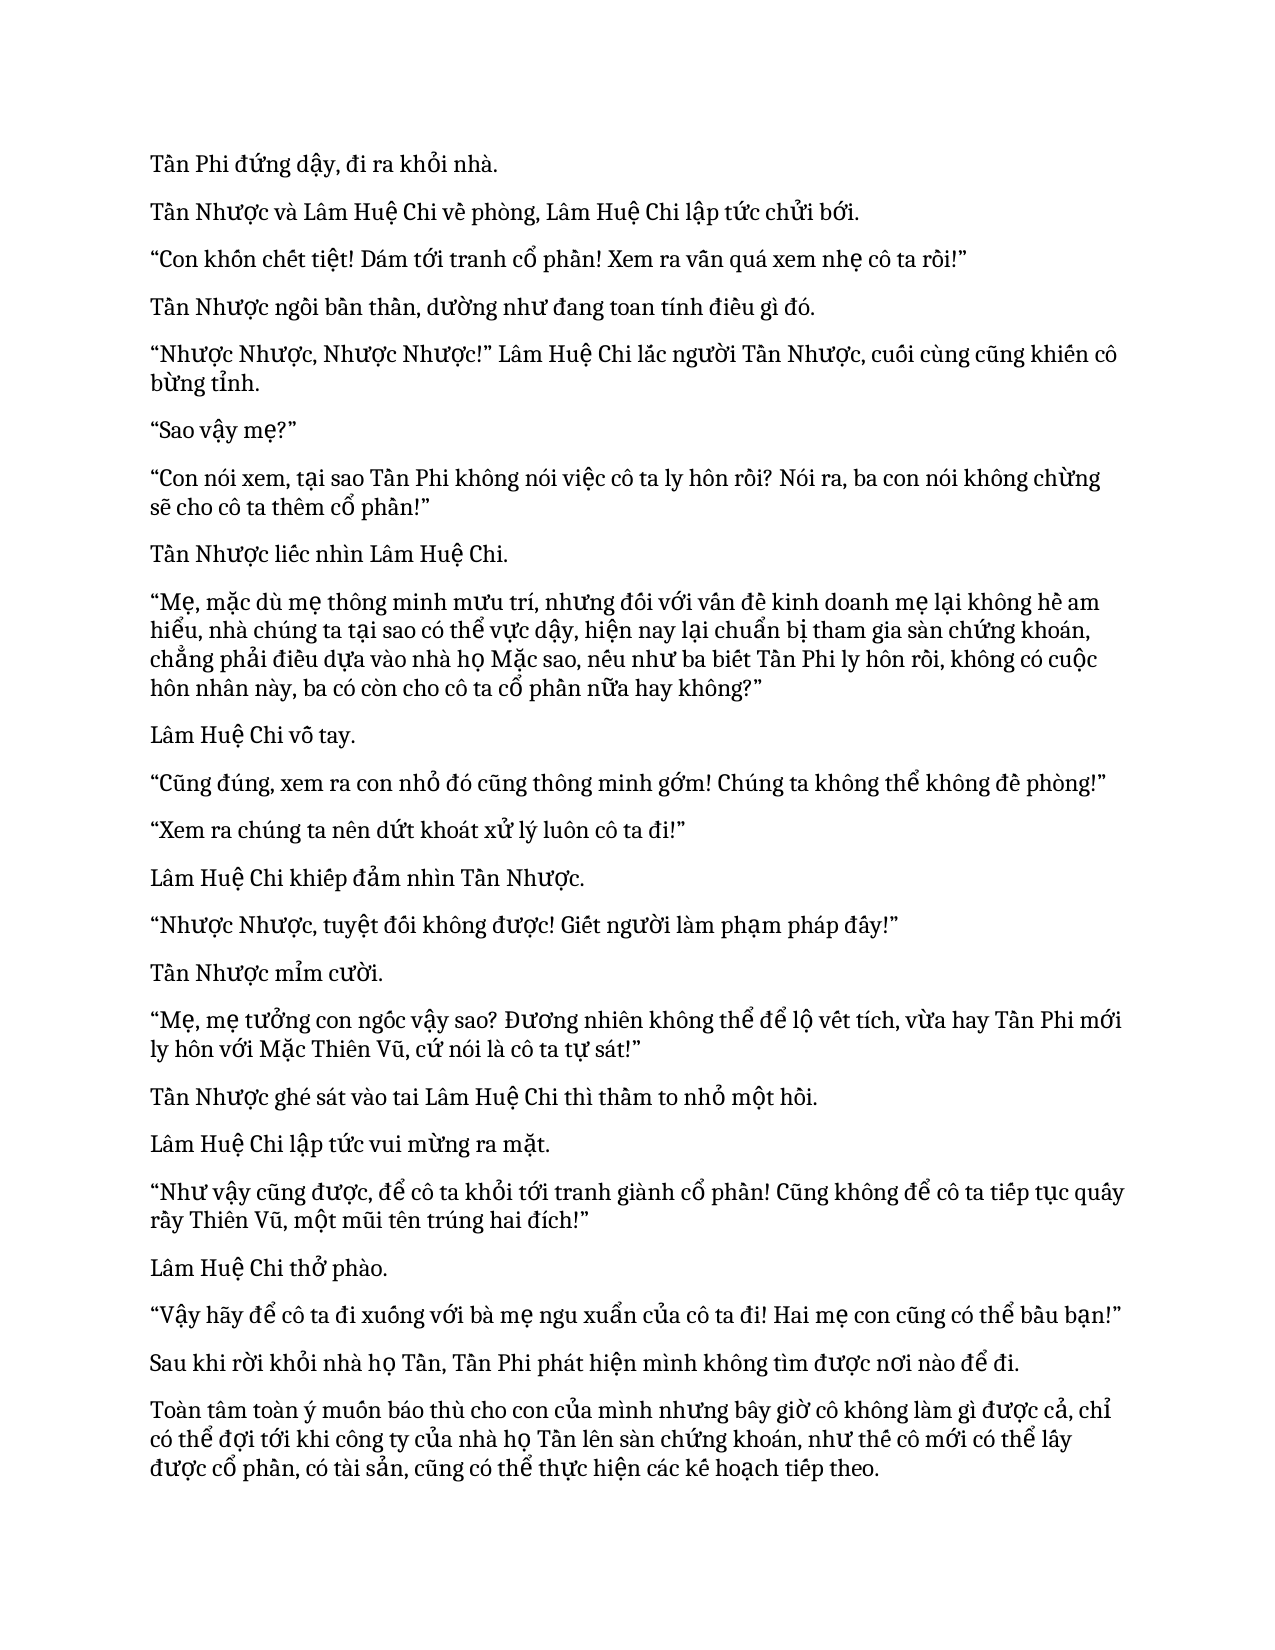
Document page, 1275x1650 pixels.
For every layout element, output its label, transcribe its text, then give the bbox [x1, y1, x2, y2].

text Tần Phi đứng dậy, đi ra khỏi nhà. [150, 150, 1125, 179]
text Lâm Huệ Chi thở phào. [150, 1254, 1125, 1282]
text Tần Nhược mỉm cười. [150, 959, 1125, 987]
text “Vậy hãy để cô ta đi xuống với bà mẹ ngu xuẩn của cô ta đi! Hai mẹ con cũng có thể bầu bạn!” [150, 1301, 1125, 1330]
text Lâm Huệ Chi lập tức vui mừng ra mặt. [150, 1130, 1125, 1159]
text Tần Nhược ghé sát vào tai Lâm Huệ Chi thì thầm to nhỏ một hồi. [150, 1082, 1125, 1111]
text “Con khốn chết tiệt! Dám tới tranh cổ phần! Xem ra vẫn quá xem nhẹ cô ta rồi!” [150, 245, 1125, 274]
text “Nhược Nhược, tuyệt đối không được! Giết người làm phạm pháp đấy!” [150, 911, 1125, 940]
text Lâm Huệ Chi khiếp đảm nhìn Tần Nhược. [150, 864, 1125, 892]
text “Nhược Nhược, Nhược Nhược!” Lâm Huệ Chi lắc người Tần Nhược, cuối cùng cũng khiến cô bừng tỉnh. [150, 340, 1125, 397]
text “Con nói xem, tại sao Tần Phi không nói việc cô ta ly hôn rồi? Nói ra, ba con nói không chừng sẽ cho cô ta thêm cổ phần!” [150, 464, 1125, 521]
text Tần Nhược ngồi bần thần, dường như đang toan tính điều gì đó. [150, 292, 1125, 321]
text Toàn tâm toàn ý muốn báo thù cho con của mình nhưng bây giờ cô không làm gì được cả, chỉ có thể đợi tới khi công ty của nhà họ Tần lên sàn chứng khoán, như thế cô mới có thể lấy được cổ phần, có tài sản, cũng có thể thực hiện các kế hoạch tiếp theo. [150, 1396, 1125, 1482]
text Tần Nhược liếc nhìn Lâm Huệ Chi. [150, 540, 1125, 569]
text “Như vậy cũng được, để cô ta khỏi tới tranh giành cổ phần! Cũng không để cô ta tiếp tục quấy rầy Thiên Vũ, một mũi tên trúng hai đích!” [150, 1177, 1125, 1235]
text Sau khi rời khỏi nhà họ Tần, Tần Phi phát hiện mình không tìm được nơi nào để đi. [150, 1349, 1125, 1377]
text “Sao vậy mẹ?” [150, 416, 1125, 445]
text “Cũng đúng, xem ra con nhỏ đó cũng thông minh gớm! Chúng ta không thể không đề phòng!” [150, 769, 1125, 797]
text “Xem ra chúng ta nên dứt khoát xử lý luôn cô ta đi!” [150, 816, 1125, 845]
text Tần Nhược và Lâm Huệ Chi về phòng, Lâm Huệ Chi lập tức chửi bới. [150, 197, 1125, 226]
text “Mẹ, mẹ tưởng con ngốc vậy sao? Đương nhiên không thể để lộ vết tích, vừa hay Tần Phi mới ly hôn với Mặc Thiên Vũ, cứ nói là cô ta tự sát!” [150, 1006, 1125, 1064]
text “Mẹ, mặc dù mẹ thông minh mưu trí, nhưng đối với vấn đề kinh doanh mẹ lại không hề am hiểu, nhà chúng ta tại sao có thể vực dậy, hiện nay lại chuẩn bị tham gia sàn chứng khoán, chẳng phải điều dựa vào nhà họ Mặc sao, nếu như ba biết Tần Phi ly hôn rồi, không có cuộc hôn nhân này, ba có còn cho cô ta cổ phần nữa hay không?” [150, 587, 1125, 702]
text Lâm Huệ Chi vỗ tay. [150, 721, 1125, 750]
